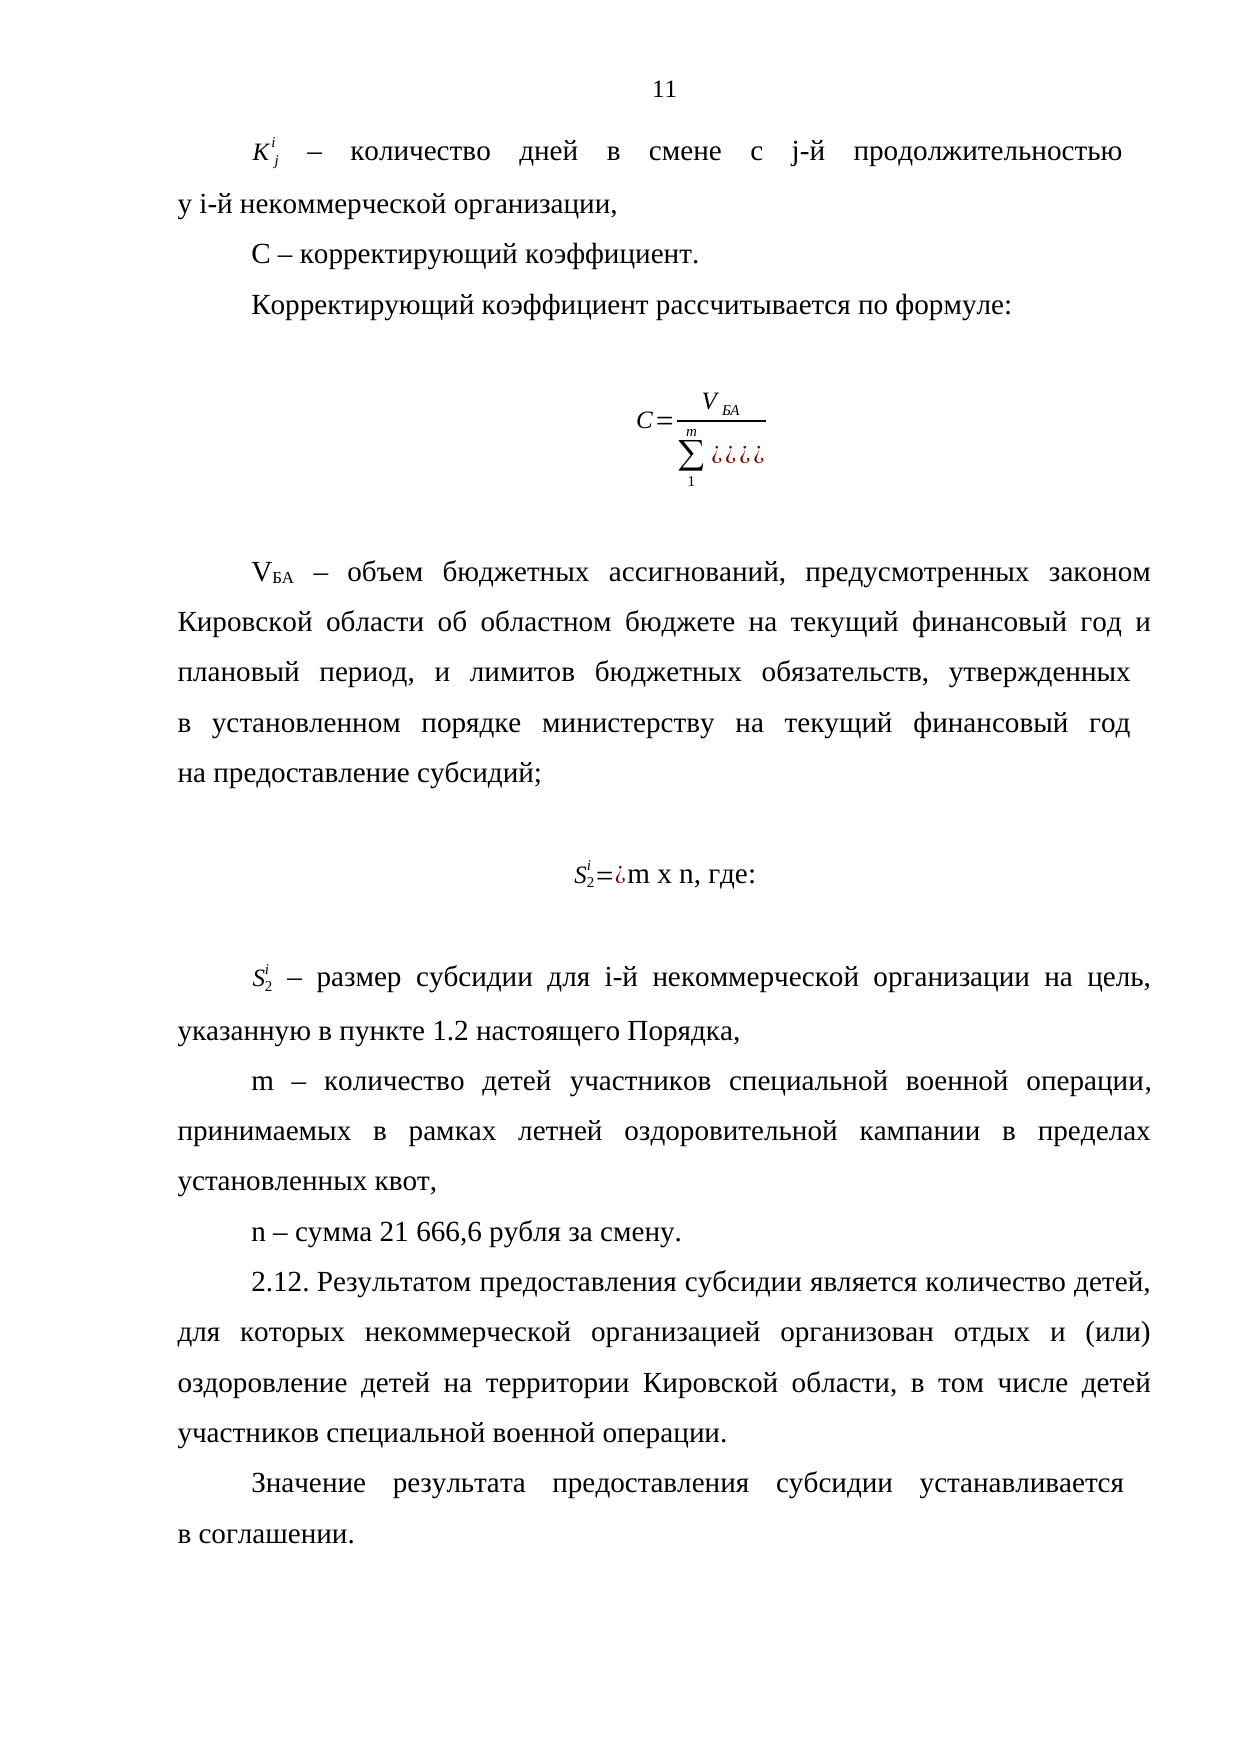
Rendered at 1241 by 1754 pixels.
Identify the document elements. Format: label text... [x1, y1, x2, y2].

text m х n, где: [177, 856, 1152, 892]
text 2.12. Результатом предоставления субсидии является количество детей, для которых некоммерческой организацией организован отдых и (или) оздоровление детей на территории Кировской области, в том числе детей участников специальной военной операции. [177, 1264, 1152, 1449]
text VБА – объем бюджетных ассигнований, предусмотренных законом Кировской области об областном бюджете на текущий финансовый год и плановый период, и лимитов бюджетных обязательств, утвержденных в установленном порядке министерству на текущий финансовый год на предоставление субсидий; [177, 554, 1152, 789]
text m – количество детей участников специальной военной операции, принимаемых в рамках летней оздоровительной кампании в пределах установленных квот, [177, 1063, 1152, 1197]
text – количество дней в смене с j-й продолжительностью у i-й некоммерческой организации, [177, 133, 1152, 220]
text n – сумма 21 666,6 рубля за смену. [177, 1214, 1152, 1247]
text Значение результата предоставления субсидии устанавливается в соглашении. [177, 1465, 1152, 1549]
text – размер субсидии для i-й некоммерческой организации на цель, указанную в пункте 1.2 настоящего Порядка, [177, 959, 1152, 1046]
text Корректирующий коэффициент рассчитывается по формуле: [177, 287, 1152, 320]
text C – корректирующий коэффициент. [177, 236, 1152, 270]
